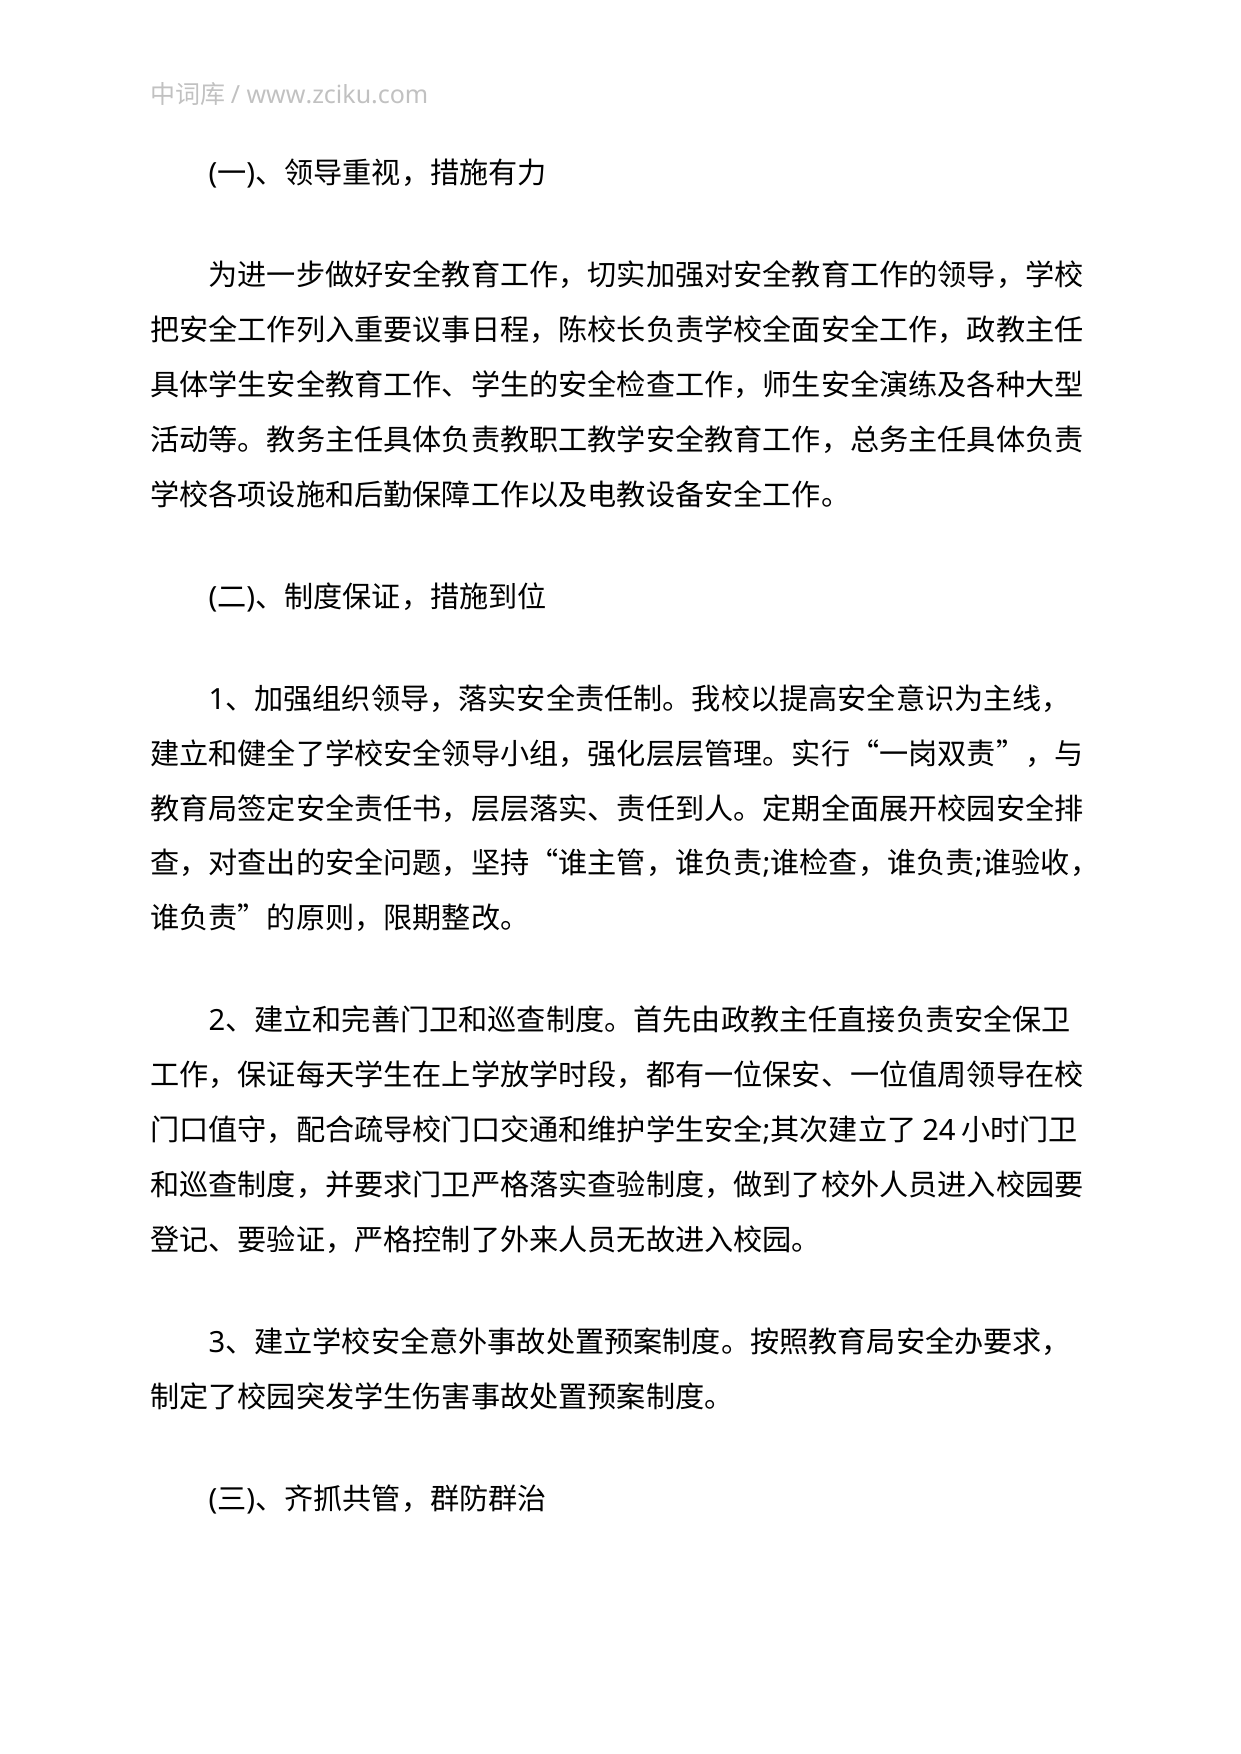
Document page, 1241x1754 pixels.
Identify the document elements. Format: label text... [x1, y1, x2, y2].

text 1、加强组织领导，落实安全责任制。我校以提高安全意识为主线，建立和健全了学校安全领导小组，强化层层管理。实行“一岗双责”，与教育局签定安全责任书，层层落实、责任到人。定期全面展开校园安全排查，对查出的安全问题，坚持“谁主管，谁负责;谁检查，谁负责;谁验收，谁负责”的原则，限期整改。 [150, 675, 1090, 937]
text (一)、领导重视，措施有力 [150, 150, 1090, 192]
text (三)、齐抓共管，群防群治 [150, 1475, 1090, 1518]
text (二)、制度保证，措施到位 [150, 573, 1090, 616]
text 为进一步做好安全教育工作，切实加强对安全教育工作的领导，学校把安全工作列入重要议事日程，陈校长负责学校全面安全工作，政教主任具体学生安全教育工作、学生的安全检查工作，师生安全演练及各种大型活动等。教务主任具体负责教职工教学安全教育工作，总务主任具体负责学校各项设施和后勤保障工作以及电教设备安全工作。 [150, 252, 1090, 514]
text 2、建立和完善门卫和巡查制度。首先由政教主任直接负责安全保卫工作，保证每天学生在上学放学时段，都有一位保安、一位值周领导在校门口值守，配合疏导校门口交通和维护学生安全;其次建立了24小时门卫和巡查制度，并要求门卫严格落实查验制度，做到了校外人员进入校园要登记、要验证，严格控制了外来人员无故进入校园。 [150, 997, 1090, 1259]
text 3、建立学校安全意外事故处置预案制度。按照教育局安全办要求，制定了校园突发学生伤害事故处置预案制度。 [150, 1318, 1090, 1416]
